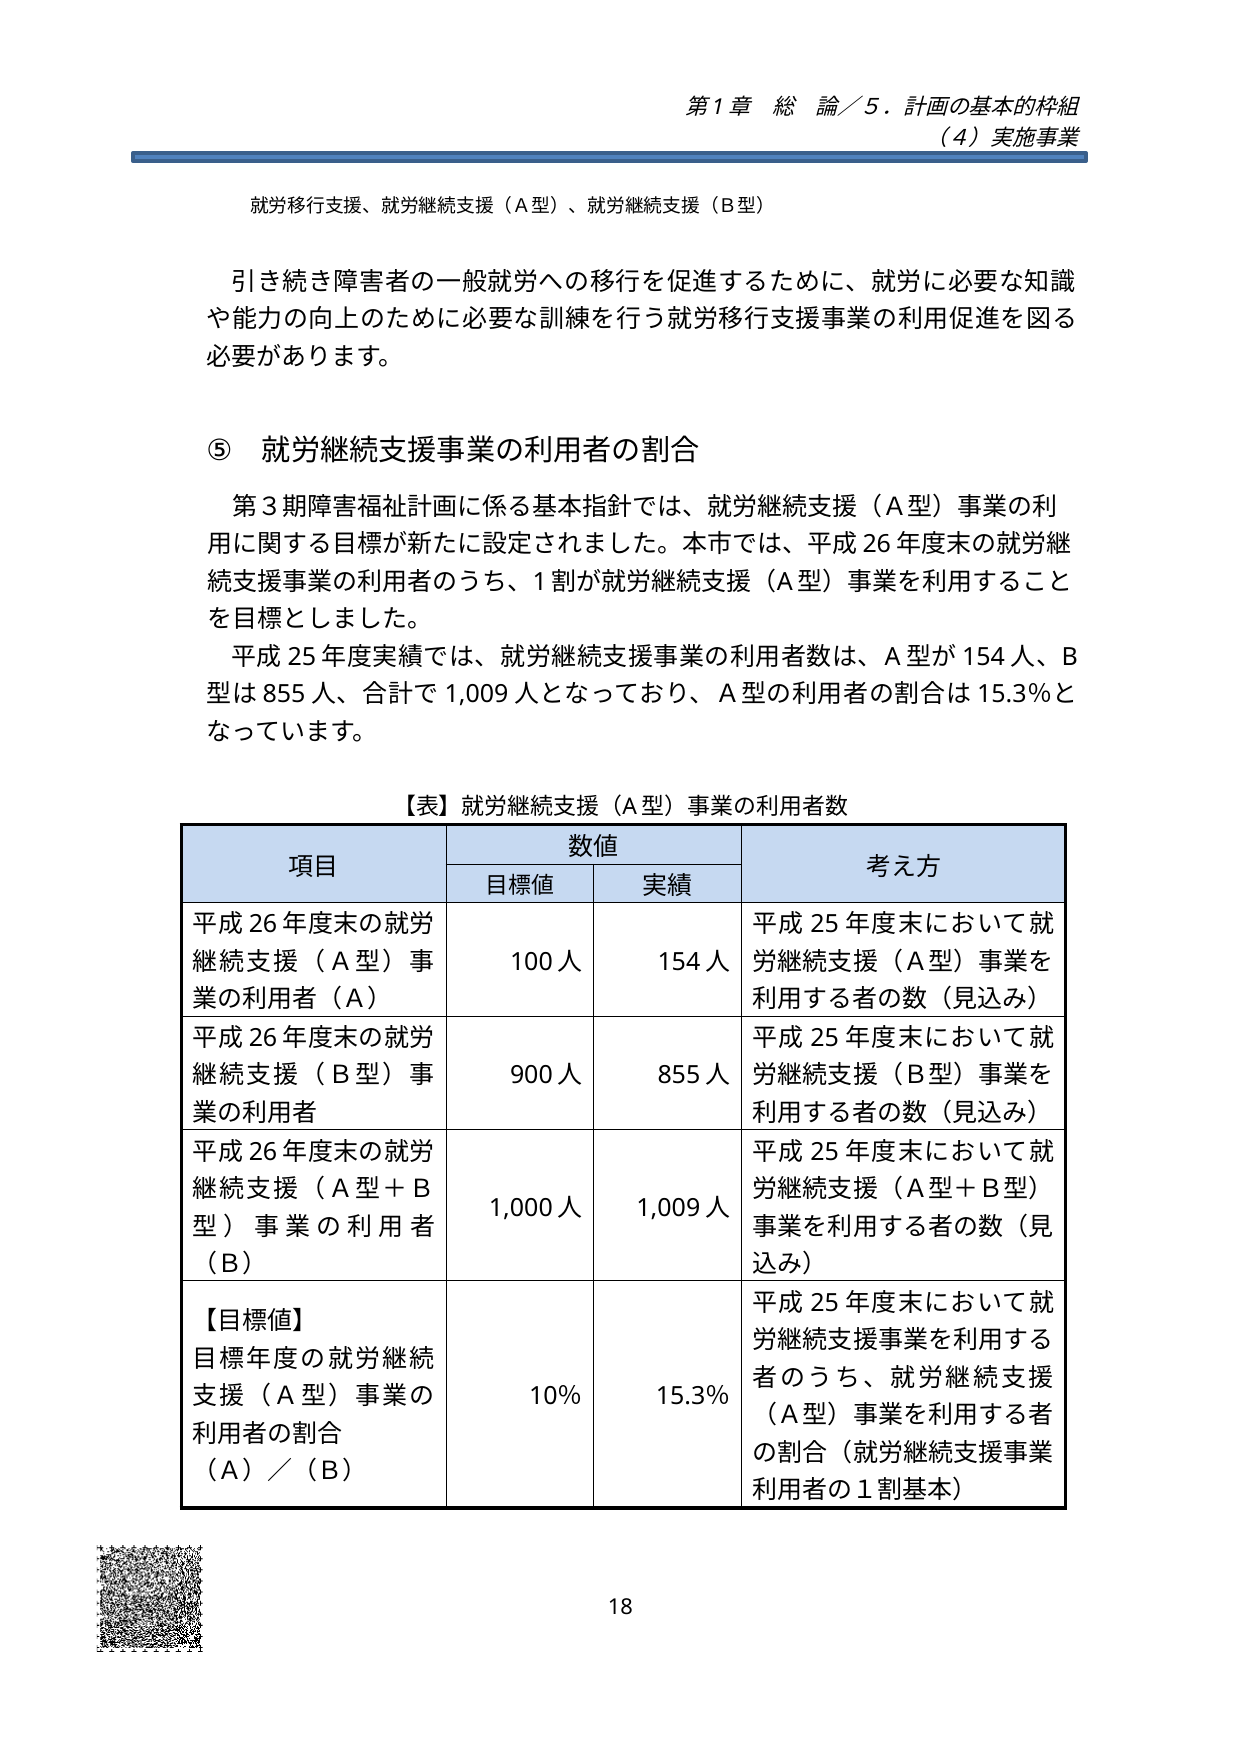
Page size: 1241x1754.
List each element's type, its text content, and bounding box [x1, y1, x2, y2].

table_cell 実績 [594, 865, 741, 902]
table_cell 1,000人 [447, 1130, 593, 1280]
text 【表】就労継続支援（A型）事業の利用者数 [162, 786, 1078, 823]
table_header 項目 [183, 826, 446, 902]
table_cell 【目標値】 目標年度の就労継続支援（Ａ型）事業の利用者の割合 （Ａ）／（Ｂ） [183, 1281, 446, 1506]
table_cell 855人 [594, 1017, 741, 1129]
table_cell 1,009人 [594, 1130, 741, 1280]
table_cell 平成25年度末において就労継続支援（Ａ型＋Ｂ型）事業を利用する者の数（見込み） [742, 1130, 1064, 1280]
text ⑤ 就労継続支援事業の利用者の割合 [206, 411, 1078, 486]
table_cell 15.3％ [594, 1281, 741, 1506]
text 引き続き障害者の一般就労への移行を促進するために、就労に必要な知識や能力の向上のために必要な訓練を行う就労移行支援事業の利用促進を図る必要があります。 [206, 261, 1078, 373]
text 平成25年度実績では、就労継続支援事業の利用者数は、A型が154人、B型は855人、合計で1,009人となっており、Ａ型の利用者の割合は15.3％となっています。 [206, 636, 1078, 748]
table_cell 目標値 [447, 865, 593, 902]
table_header 数値 [447, 826, 741, 864]
table_cell 平成25年度末において就労継続支援事業を利用する者のうち、就労継続支援（Ａ型）事業を利用する者の割合（就労継続支援事業利用者の１割基本） [742, 1281, 1064, 1506]
table_cell 平成25年度末において就労継続支援（Ａ型）事業を利用する者の数（見込み） [742, 903, 1064, 1016]
table_cell 154人 [594, 903, 741, 1016]
table_cell 900人 [447, 1017, 593, 1129]
table_header 考え方 [742, 826, 1064, 902]
table_cell 平成25年度末において就労継続支援（Ｂ型）事業を利用する者の数（見込み） [742, 1017, 1064, 1129]
table_cell 平成26年度末の就労継続支援（Ｂ型）事業の利用者 [183, 1017, 446, 1129]
table_cell 100人 [447, 903, 593, 1016]
table_cell 平成26年度末の就労継続支援（Ａ型）事業の利用者（Ａ） [183, 903, 446, 1016]
text 第３期障害福祉計画に係る基本指針では、就労継続支援（Ａ型）事業の利用に関する目標が新たに設定されました。本市では、平成26年度末の就労継続支援事業の利用者のうち、1割が就労継続支援（A型）事業を利用することを目標としました。 [207, 486, 1078, 636]
table_cell 10％ [447, 1281, 593, 1506]
table_cell 平成26年度末の就労継続支援（Ａ型＋Ｂ型）事業の利用者（Ｂ） [183, 1130, 446, 1280]
text 就労移行支援、就労継続支援（Ａ型）、就労継続支援（Ｂ型） [250, 186, 1078, 223]
